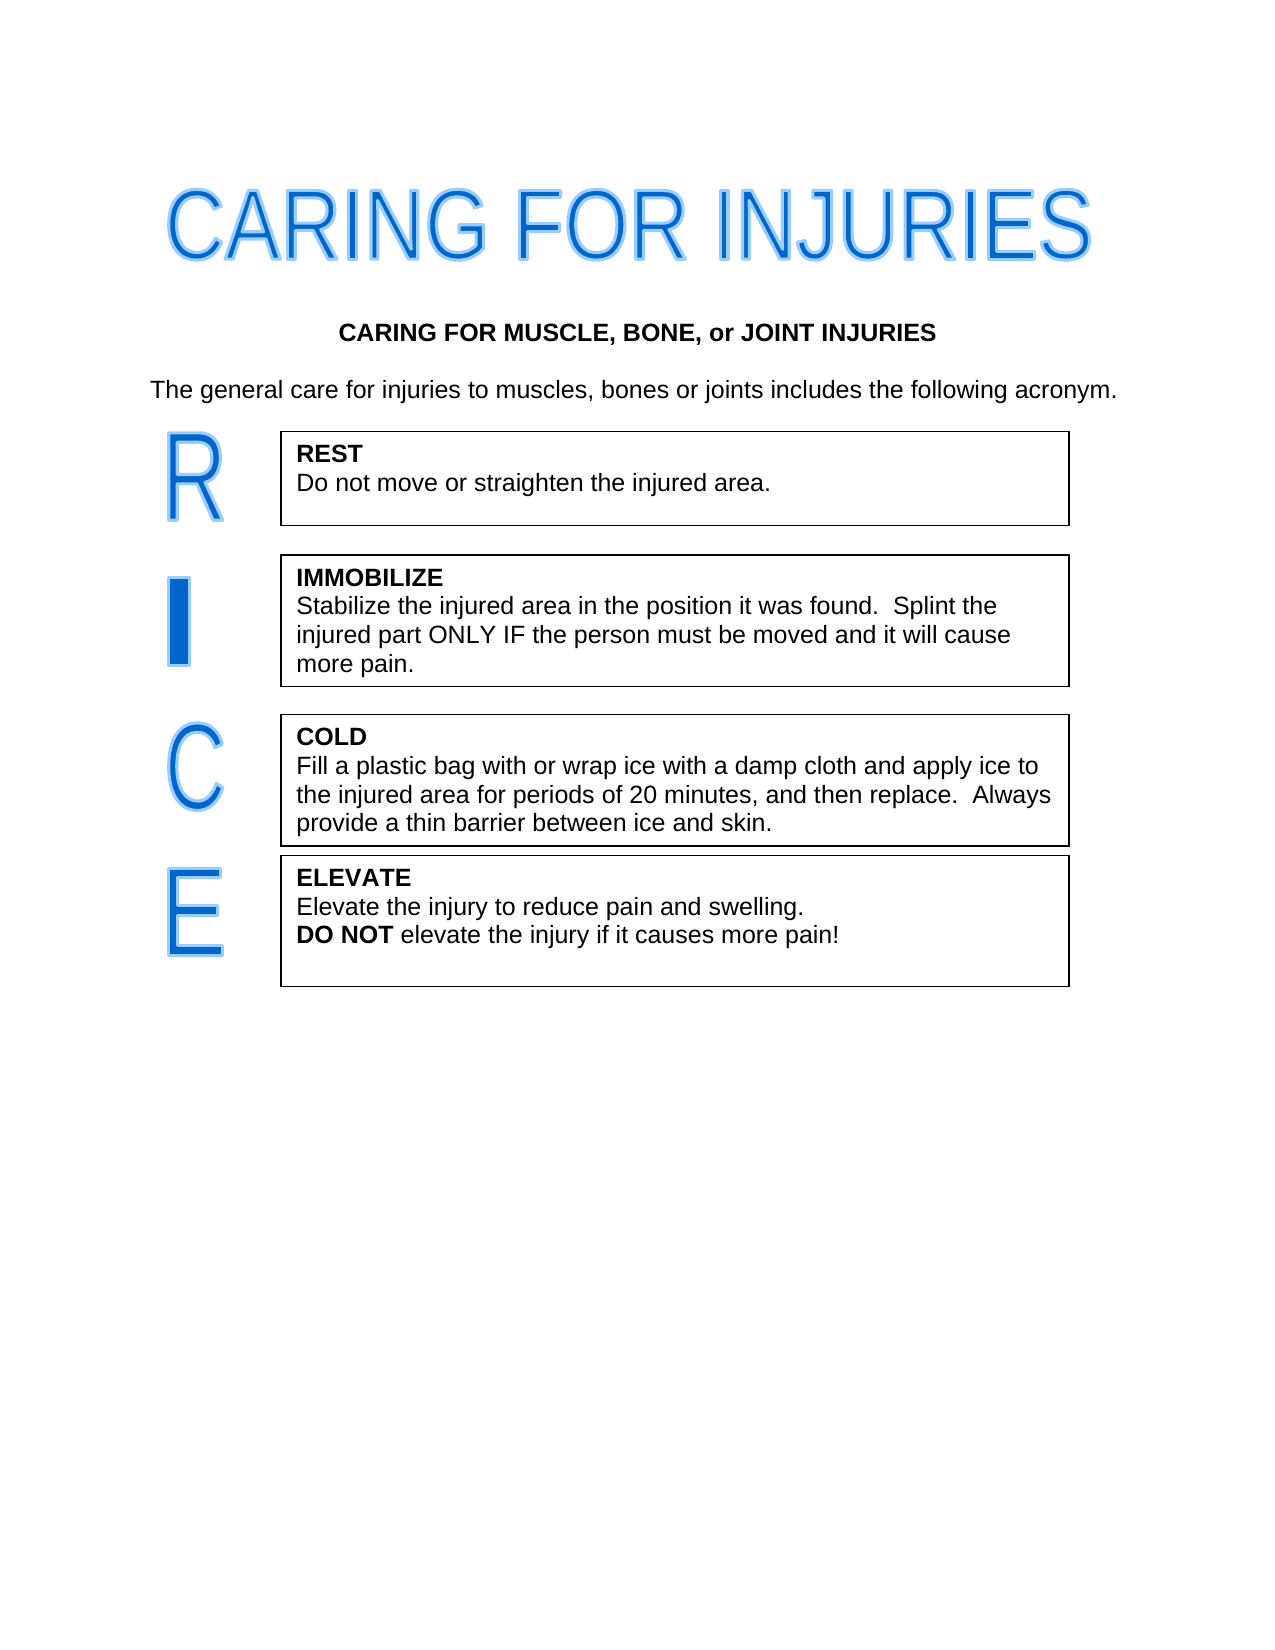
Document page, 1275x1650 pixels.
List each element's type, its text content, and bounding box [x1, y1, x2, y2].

text The general care for injuries to muscles, bones or joints includes the following acronym. [150, 375, 1125, 404]
text CARING FOR MUSCLE, BONE, or JOINT INJURIES [150, 318, 1125, 347]
